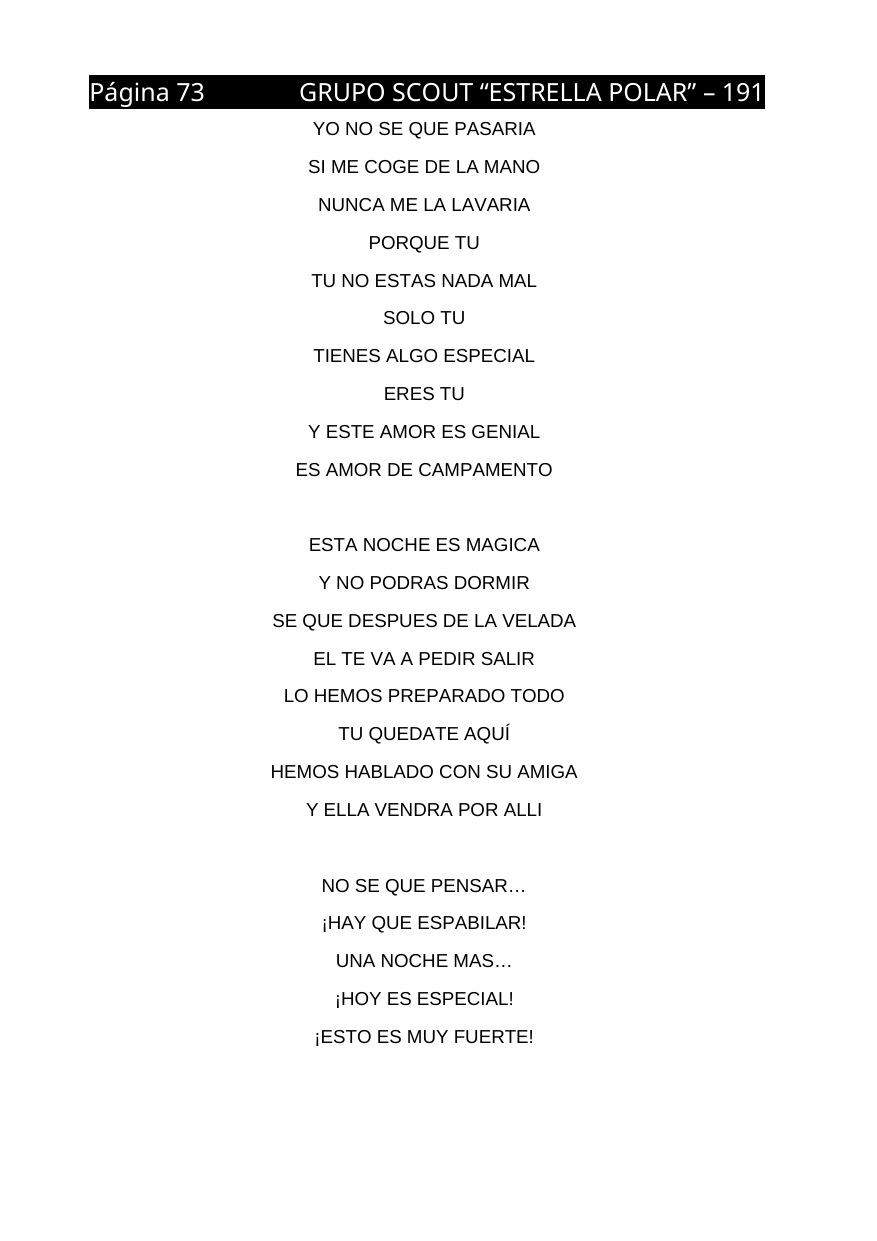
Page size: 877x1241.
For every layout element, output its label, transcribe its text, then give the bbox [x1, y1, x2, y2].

text TIENES ALGO ESPECIAL [89, 345, 759, 367]
text HEMOS HABLADO CON SU AMIGA [89, 761, 759, 782]
text Y NO PODRAS DORMIR [89, 572, 759, 593]
text ¡HOY ES ESPECIAL! [89, 988, 759, 1009]
text EL TE VA A PEDIR SALIR [89, 647, 759, 669]
text YO NO SE QUE PASARIA [89, 118, 759, 140]
text ESTA NOCHE ES MAGICA [89, 534, 759, 556]
text ES AMOR DE CAMPAMENTO [89, 458, 759, 480]
text NO SE QUE PENSAR… [89, 874, 759, 896]
text TU QUEDATE AQUÍ [89, 723, 759, 745]
text UNA NOCHE MAS… [89, 950, 759, 972]
text ¡HAY QUE ESPABILAR! [89, 912, 759, 934]
text Y ESTE AMOR ES GENIAL [89, 421, 759, 442]
text ERES TU [89, 383, 759, 404]
text NUNCA ME LA LAVARIA [89, 194, 759, 215]
text Y ELLA VENDRA POR ALLI [89, 799, 759, 820]
text PORQUE TU [89, 232, 759, 253]
text SI ME COGE DE LA MANO [89, 156, 759, 177]
text LO HEMOS PREPARADO TODO [89, 685, 759, 707]
text TU NO ESTAS NADA MAL [89, 269, 759, 291]
text ¡ESTO ES MUY FUERTE! [89, 1026, 759, 1047]
text SE QUE DESPUES DE LA VELADA [89, 610, 759, 631]
text SOLO TU [89, 307, 759, 329]
